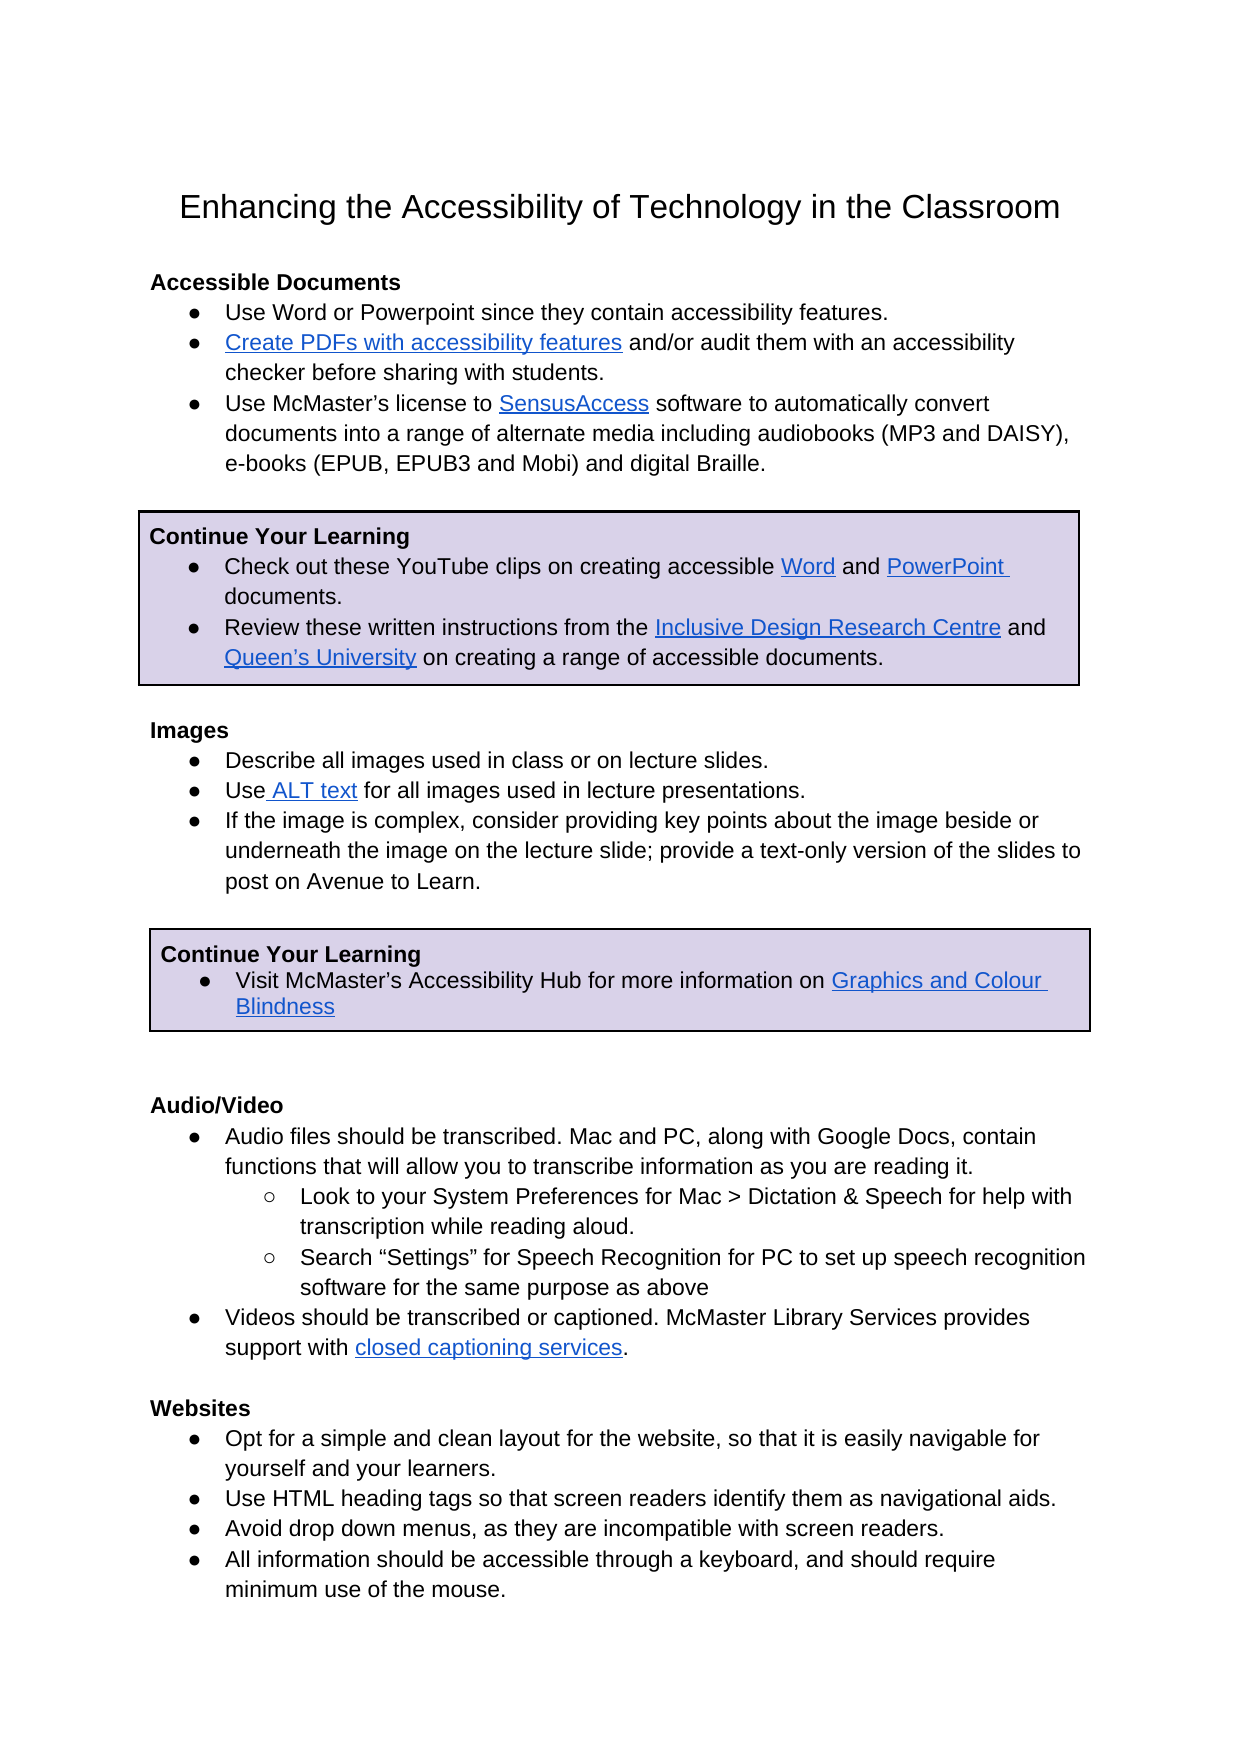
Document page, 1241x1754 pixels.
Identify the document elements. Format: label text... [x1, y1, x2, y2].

list Use Word or Powerpoint since they contain accessibility features. [187, 299, 1090, 325]
list Search “Settings” for Speech Recognition for PC to set up speech recognition software for the same purpose as above [262, 1243, 1090, 1300]
list Create PDFs with accessibility features and/or audit them with an accessibility checker before sharing with students. [187, 329, 1090, 386]
text Accessible Documents [150, 269, 1090, 295]
text Audio/Video [150, 1092, 1090, 1119]
list Audio files should be transcribed. Mac and PC, along with Google Docs, contain functions that will allow you to transcribe information as you are reading it. [187, 1123, 1090, 1179]
table_header Continue Your Learning Visit McMaster’s Accessibility Hub for more information on Graphics and Colour Blindness [151, 930, 1089, 1030]
list If the image is complex, consider providing key points about the image beside or underneath the image on the lecture slide; provide a text-only version of the slides to post on Avenue to Learn. [187, 807, 1090, 894]
list Opt for a simple and clean layout for the website, so that it is easily navigable for yourself and your learners. [187, 1425, 1090, 1481]
list Describe all images used in class or on lecture slides. [187, 747, 1090, 773]
text Images [150, 717, 1090, 743]
list Use ALT text for all images used in lecture presentations. [187, 777, 1090, 803]
list Avoid drop down menus, as they are incompatible with screen readers. [187, 1515, 1090, 1542]
list Look to your System Preferences for Mac > Dictation & Speech for help with transcription while reading aloud. [262, 1183, 1090, 1240]
list All information should be accessible through a keyboard, and should require minimum use of the mouse. [187, 1546, 1090, 1602]
subtitle Enhancing the Accessibility of Technology in the Classroom [150, 187, 1090, 226]
text Websites [150, 1394, 1090, 1421]
table_header Continue Your Learning Check out these YouTube clips on creating accessible Word and PowerPoint documents. Review these written instructions from the Inclusive Design Research Centre and Queen’s University on creating a range of accessible documents. [140, 513, 1078, 684]
list Use HTML heading tags so that screen readers identify them as navigational aids. [187, 1485, 1090, 1512]
list Use McMaster’s license to SensusAccess software to automatically convert documents into a range of alternate media including audiobooks (MP3 and DAISY), e-books (EPUB, EPUB3 and Mobi) and digital Braille. [187, 389, 1090, 476]
list Videos should be transcribed or captioned. McMaster Library Services provides support with closed captioning services. [187, 1304, 1090, 1361]
